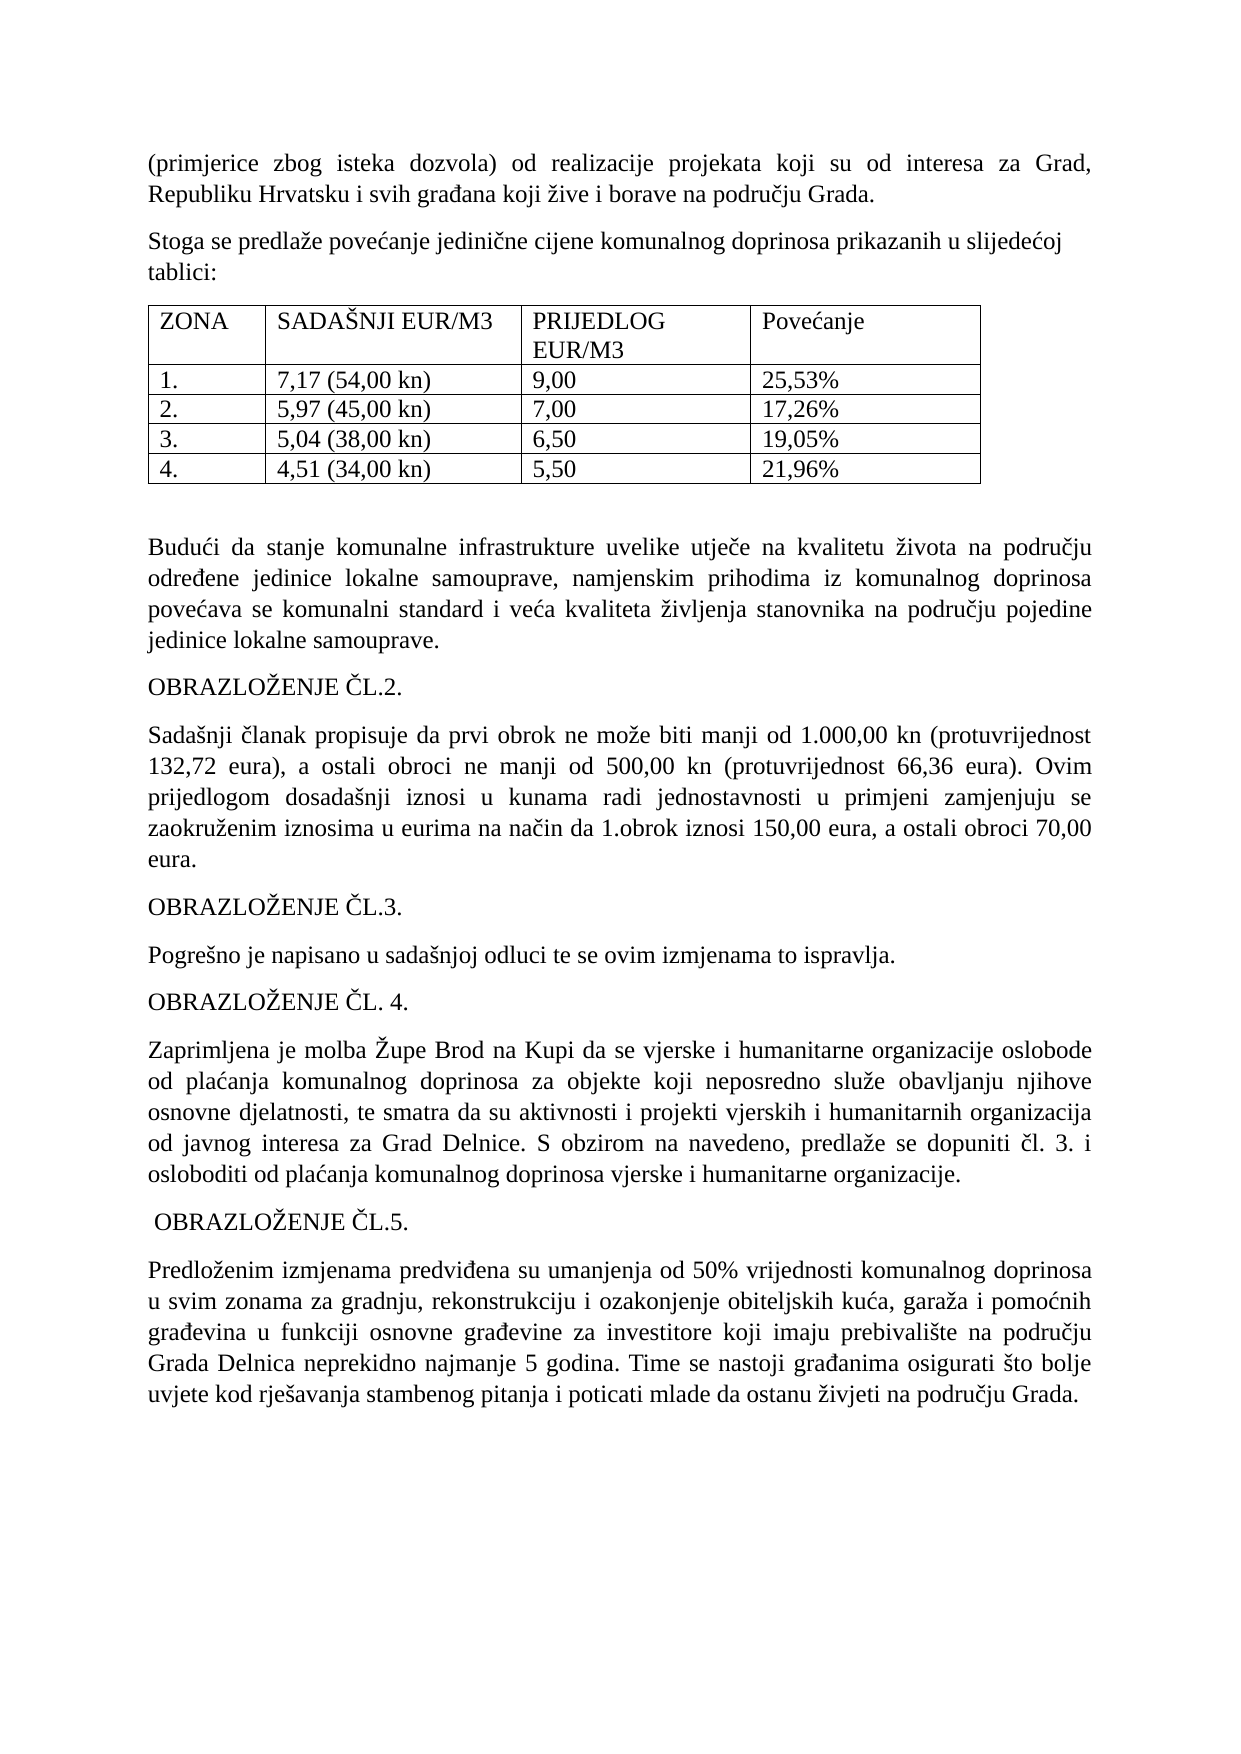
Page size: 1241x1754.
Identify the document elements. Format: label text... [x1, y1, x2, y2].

table_cell 1. [149, 365, 265, 393]
table_cell 5,97 (45,00 kn) [266, 395, 521, 423]
table_cell 21,96% [751, 454, 980, 483]
text Zaprimljena je molba Župe Brod na Kupi da se vjerske i humanitarne organizacije oslobode od plaćanja komunalnog doprinosa za objekte koji neposredno služe obavljanju njihove osnovne djelatnosti, te smatra da su aktivnosti i projekti vjerskih i humanitarnih organizacija od javnog interesa za Grad Delnice. S obzirom na navedeno, predlaže se dopuniti čl. 3. i osloboditi od plaćanja komunalnog doprinosa vjerske i humanitarne organizacije. [148, 1035, 1093, 1188]
table_header ZONA [149, 306, 265, 364]
text Stoga se predlaže povećanje jedinične cijene komunalnog doprinosa prikazanih u slijedećoj tablici: [148, 226, 1093, 286]
table_cell 3. [149, 424, 265, 453]
table_cell 7,17 (54,00 kn) [266, 365, 521, 393]
text OBRAZLOŽENJE ČL.5. [148, 1207, 1093, 1236]
table_cell 5,04 (38,00 kn) [266, 424, 521, 453]
text Pogrešno je napisano u sadašnjoj odluci te se ovim izmjenama to ispravlja. [148, 940, 1093, 968]
table_cell 6,50 [522, 424, 750, 453]
table_cell 4. [149, 454, 265, 483]
table_cell 19,05% [751, 424, 980, 453]
table_header SADAŠNJI EUR/M3 [266, 306, 521, 364]
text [148, 148, 1093, 207]
table_header PRIJEDLOG EUR/M3 [522, 306, 750, 364]
table_cell 9,00 [522, 365, 750, 393]
text Predloženim izmjenama predviđena su umanjenja od 50% vrijednosti komunalnog doprinosa u svim zonama za gradnju, rekonstrukciju i ozakonjenje obiteljskih kuća, garaža i pomoćnih građevina u funkciji osnovne građevine za investitore koji imaju prebivalište na području Grada Delnica neprekidno najmanje 5 godina. Time se nastoji građanima osigurati što bolje uvjete kod rješavanja stambenog pitanja i poticati mlade da ostanu živjeti na području Grada. [148, 1255, 1093, 1408]
table_cell 4,51 (34,00 kn) [266, 454, 521, 483]
table_cell 17,26% [751, 395, 980, 423]
text OBRAZLOŽENJE ČL. 4. [148, 987, 1093, 1016]
text OBRAZLOŽENJE ČL.2. [148, 672, 1093, 701]
table_cell 25,53% [751, 365, 980, 393]
table_cell 7,00 [522, 395, 750, 423]
table_header Povećanje [751, 306, 980, 364]
text Sadašnji članak propisuje da prvi obrok ne može biti manji od 1.000,00 kn (protuvrijednost 132,72 eura), a ostali obroci ne manji od 500,00 kn (protuvrijednost 66,36 eura). Ovim prijedlogom dosadašnji iznosi u kunama radi jednostavnosti u primjeni zamjenjuju se zaokruženim iznosima u eurima na način da 1.obrok iznosi 150,00 eura, a ostali obroci 70,00 eura. [148, 720, 1093, 873]
table_cell 2. [149, 395, 265, 423]
text OBRAZLOŽENJE ČL.3. [148, 892, 1093, 921]
text Budući da stanje komunalne infrastrukture uvelike utječe na kvalitetu života na području određene jedinice lokalne samouprave, namjenskim prihodima iz komunalnog doprinosa povećava se komunalni standard i veća kvaliteta življenja stanovnika na području pojedine jedinice lokalne samouprave. [148, 532, 1093, 653]
table_cell 5,50 [522, 454, 750, 483]
